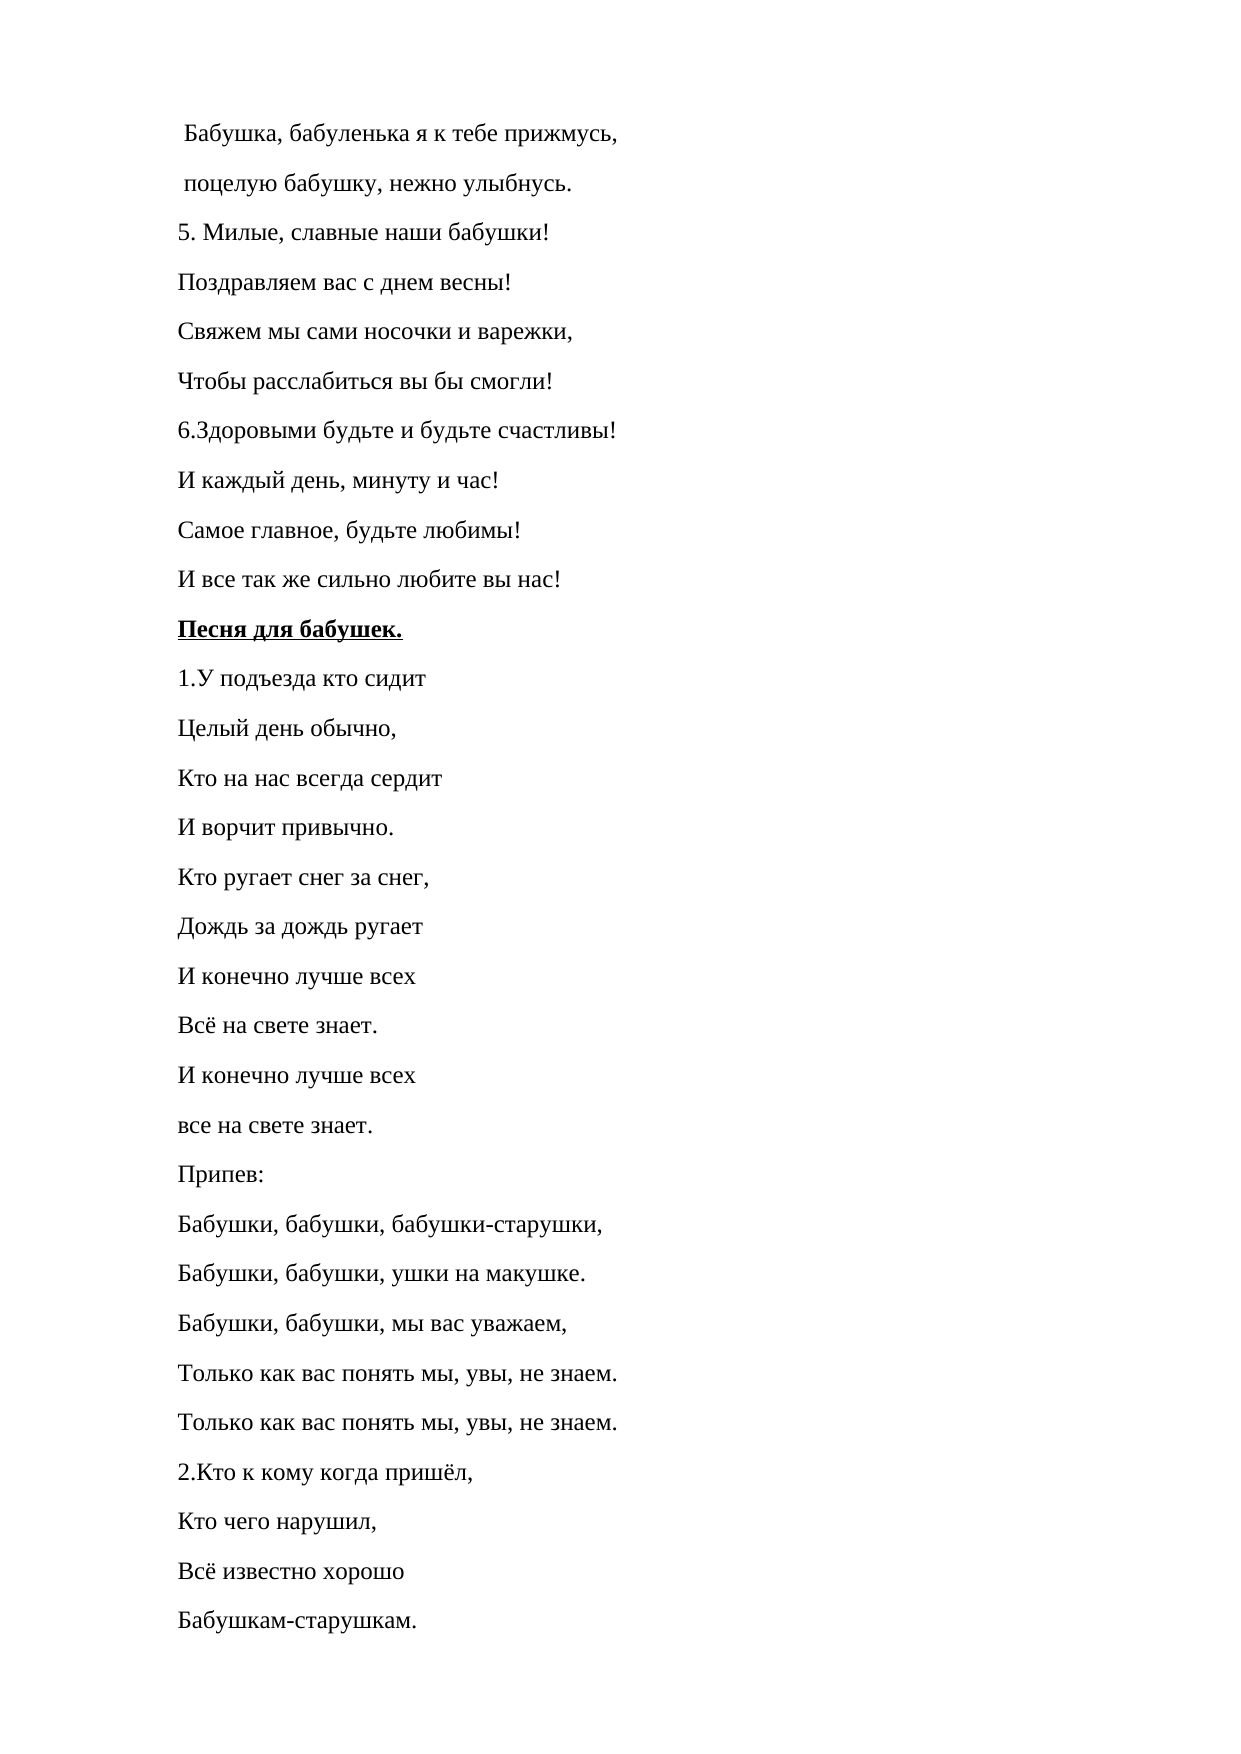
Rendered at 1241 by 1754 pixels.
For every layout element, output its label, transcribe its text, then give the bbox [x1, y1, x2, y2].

text Бабушка, бабуленька я к тебе прижмусь, [177, 118, 1152, 147]
text Только как вас понять мы, увы, не знаем. [177, 1407, 1152, 1436]
text Всё известно хорошо [177, 1556, 1152, 1585]
text Припев: [177, 1159, 1152, 1188]
text 5. Милые, славные наши бабушки! [177, 217, 1152, 246]
text Бабушки, бабушки, мы вас уважаем, [177, 1308, 1152, 1337]
text Бабушки, бабушки, ушки на макушке. [177, 1258, 1152, 1287]
text Свяжем мы сами носочки и варежки, [177, 316, 1152, 345]
text И все так же сильно любите вы нас! [177, 564, 1152, 593]
text И конечно лучше всех [177, 961, 1152, 990]
text Кто ругает снег за снег, [177, 862, 1152, 891]
text Целый день обычно, [177, 713, 1152, 742]
text Бабушкам-старушкам. [177, 1606, 1152, 1634]
text Бабушки, бабушки, бабушки-старушки, [177, 1209, 1152, 1238]
text Самое главное, будьте любимы! [177, 515, 1152, 543]
text И каждый день, минуту и час! [177, 465, 1152, 494]
text Песня для бабушек. [177, 614, 1152, 643]
text Чтобы расслабиться вы бы смогли! [177, 366, 1152, 395]
text поцелую бабушку, нежно улыбнусь. [177, 168, 1152, 196]
text Кто чего нарушил, [177, 1506, 1152, 1535]
text 2.Кто к кому когда пришёл, [177, 1457, 1152, 1486]
text 1.У подъезда кто сидит [177, 663, 1152, 692]
text И конечно лучше всех [177, 1060, 1152, 1089]
text Кто на нас всегда сердит [177, 763, 1152, 791]
text все на свете знает. [177, 1110, 1152, 1138]
text Поздравляем вас с днем весны! [177, 267, 1152, 296]
text И ворчит привычно. [177, 812, 1152, 841]
text 6.Здоровыми будьте и будьте счастливы! [177, 416, 1152, 444]
text Всё на свете знает. [177, 1011, 1152, 1039]
text Дождь за дождь pугает [177, 911, 1152, 940]
text Только как вас понять мы, увы, не знаем. [177, 1358, 1152, 1386]
